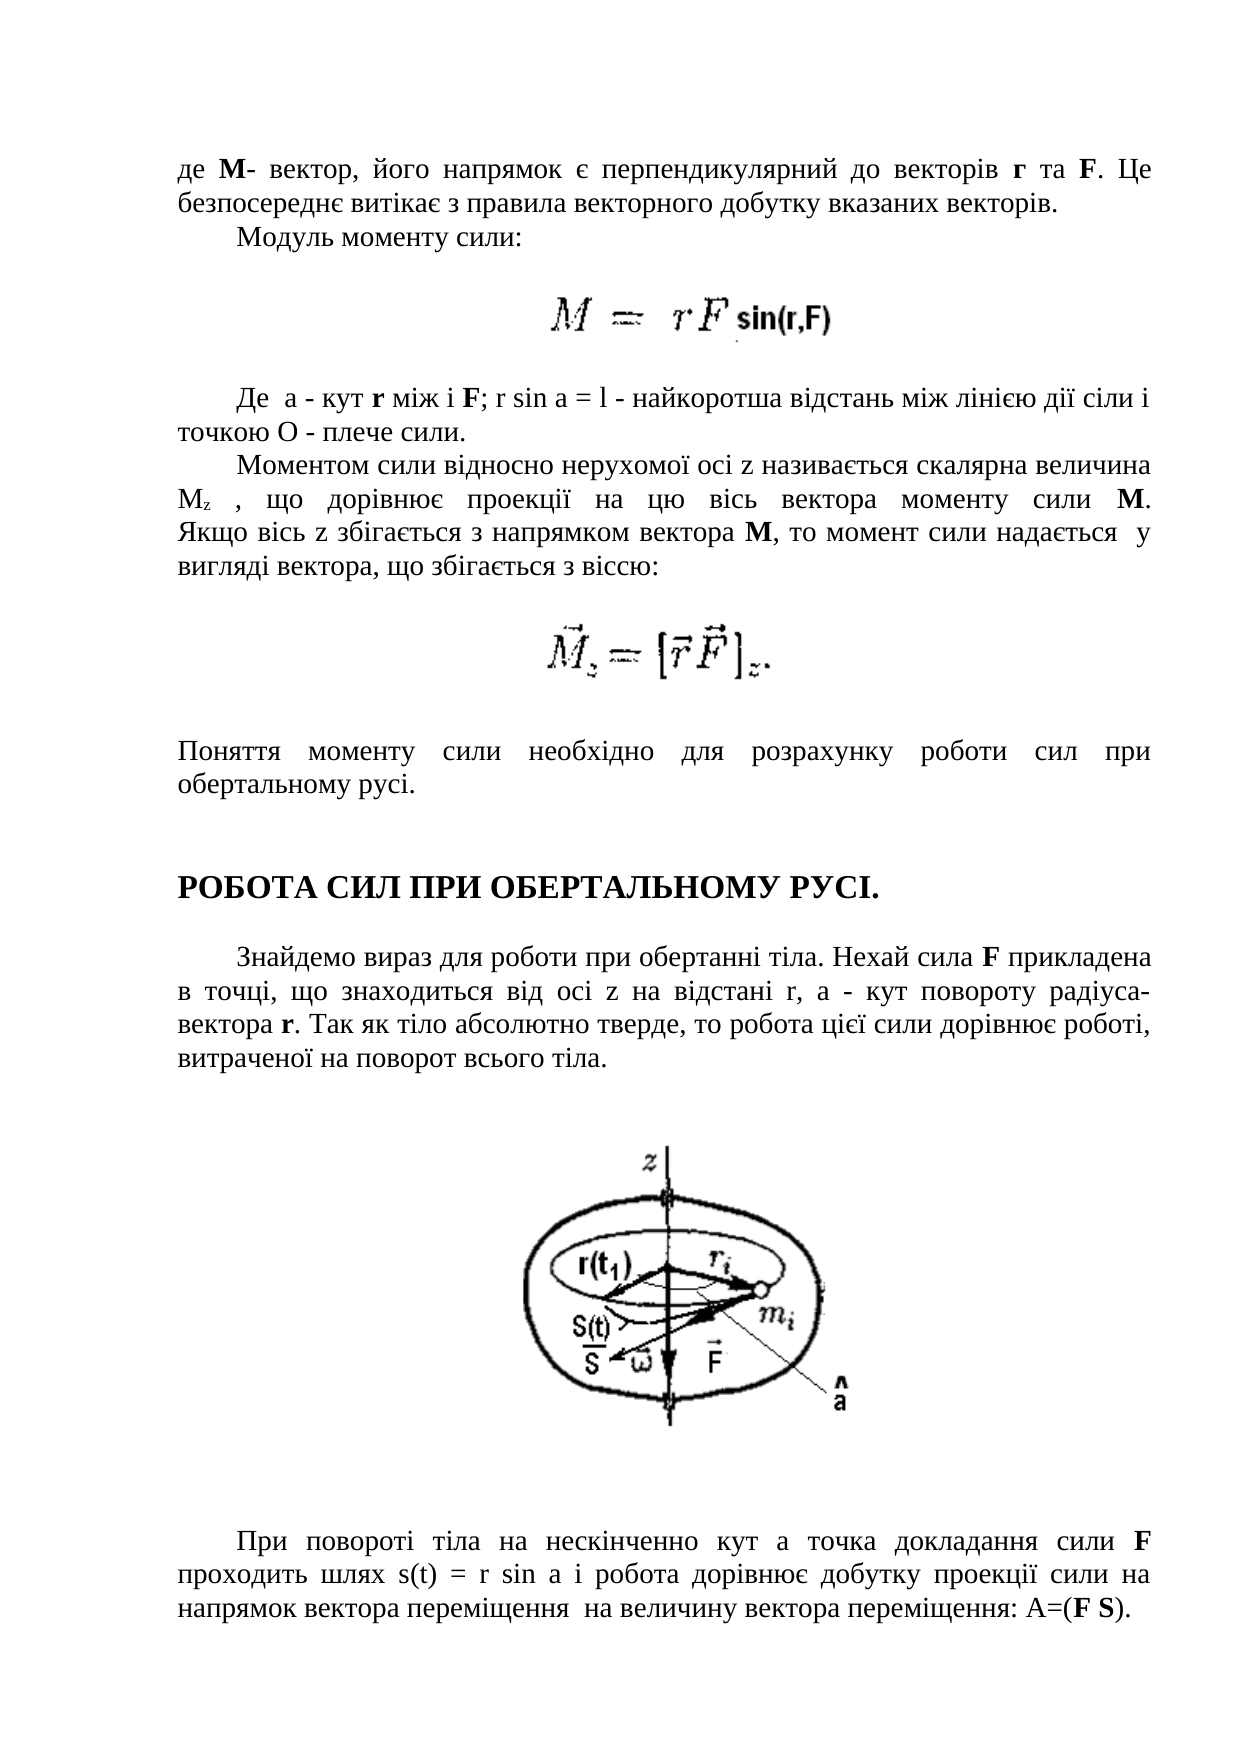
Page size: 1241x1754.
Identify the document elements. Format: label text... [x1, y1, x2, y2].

text При повороті тіла на нескінченно кут а точка докладання сили F проходить шлях s(t) = r sin a і робота дорівнює добутку проекції сили на напрямок вектора переміщення на величину вектора переміщення: А=(F S). [177, 1523, 1152, 1624]
text де М- вектор, його напрямок є перпендикулярний до векторів г та F. Це безпосереднє витікає з правила векторного добутку вказаних векторів. [177, 118, 1152, 219]
picture [508, 1140, 880, 1456]
text РОБОТА СИЛ ПРИ ОБЕРТАЛЬНОМУ РУСІ. [177, 800, 1152, 906]
text Модуль моменту сили: [177, 219, 1152, 252]
picture [542, 285, 846, 347]
text Поняття моменту сили необхідно для розрахунку роботи сил при обертальному русі. [177, 699, 1152, 800]
text Де а - кут r між і F; r sin а = l - найкоротша відстань між лінією дії сіли і точкою О - плече сили. [177, 380, 1152, 447]
text Моментом сили відносно нерухомої осі z називається скалярна величина Мz , що дорівнює проекції на цю вісь вектора моменту сили М. Якщо вісь z збігається з напрямком вектора М, то момент сили надається у вигляді вектора, що збігається з віссю: [177, 447, 1152, 582]
text Знайдемо вираз для роботи при обертанні тіла. Нехай сила F прикладена в точці, що знаходиться від осі z на відстані r, а - кут повороту радіуса-вектора r. Так як тіло абсолютно тверде, то робота цієї сили дорівнює роботі, витраченої на поворот всього тіла. [177, 939, 1152, 1073]
